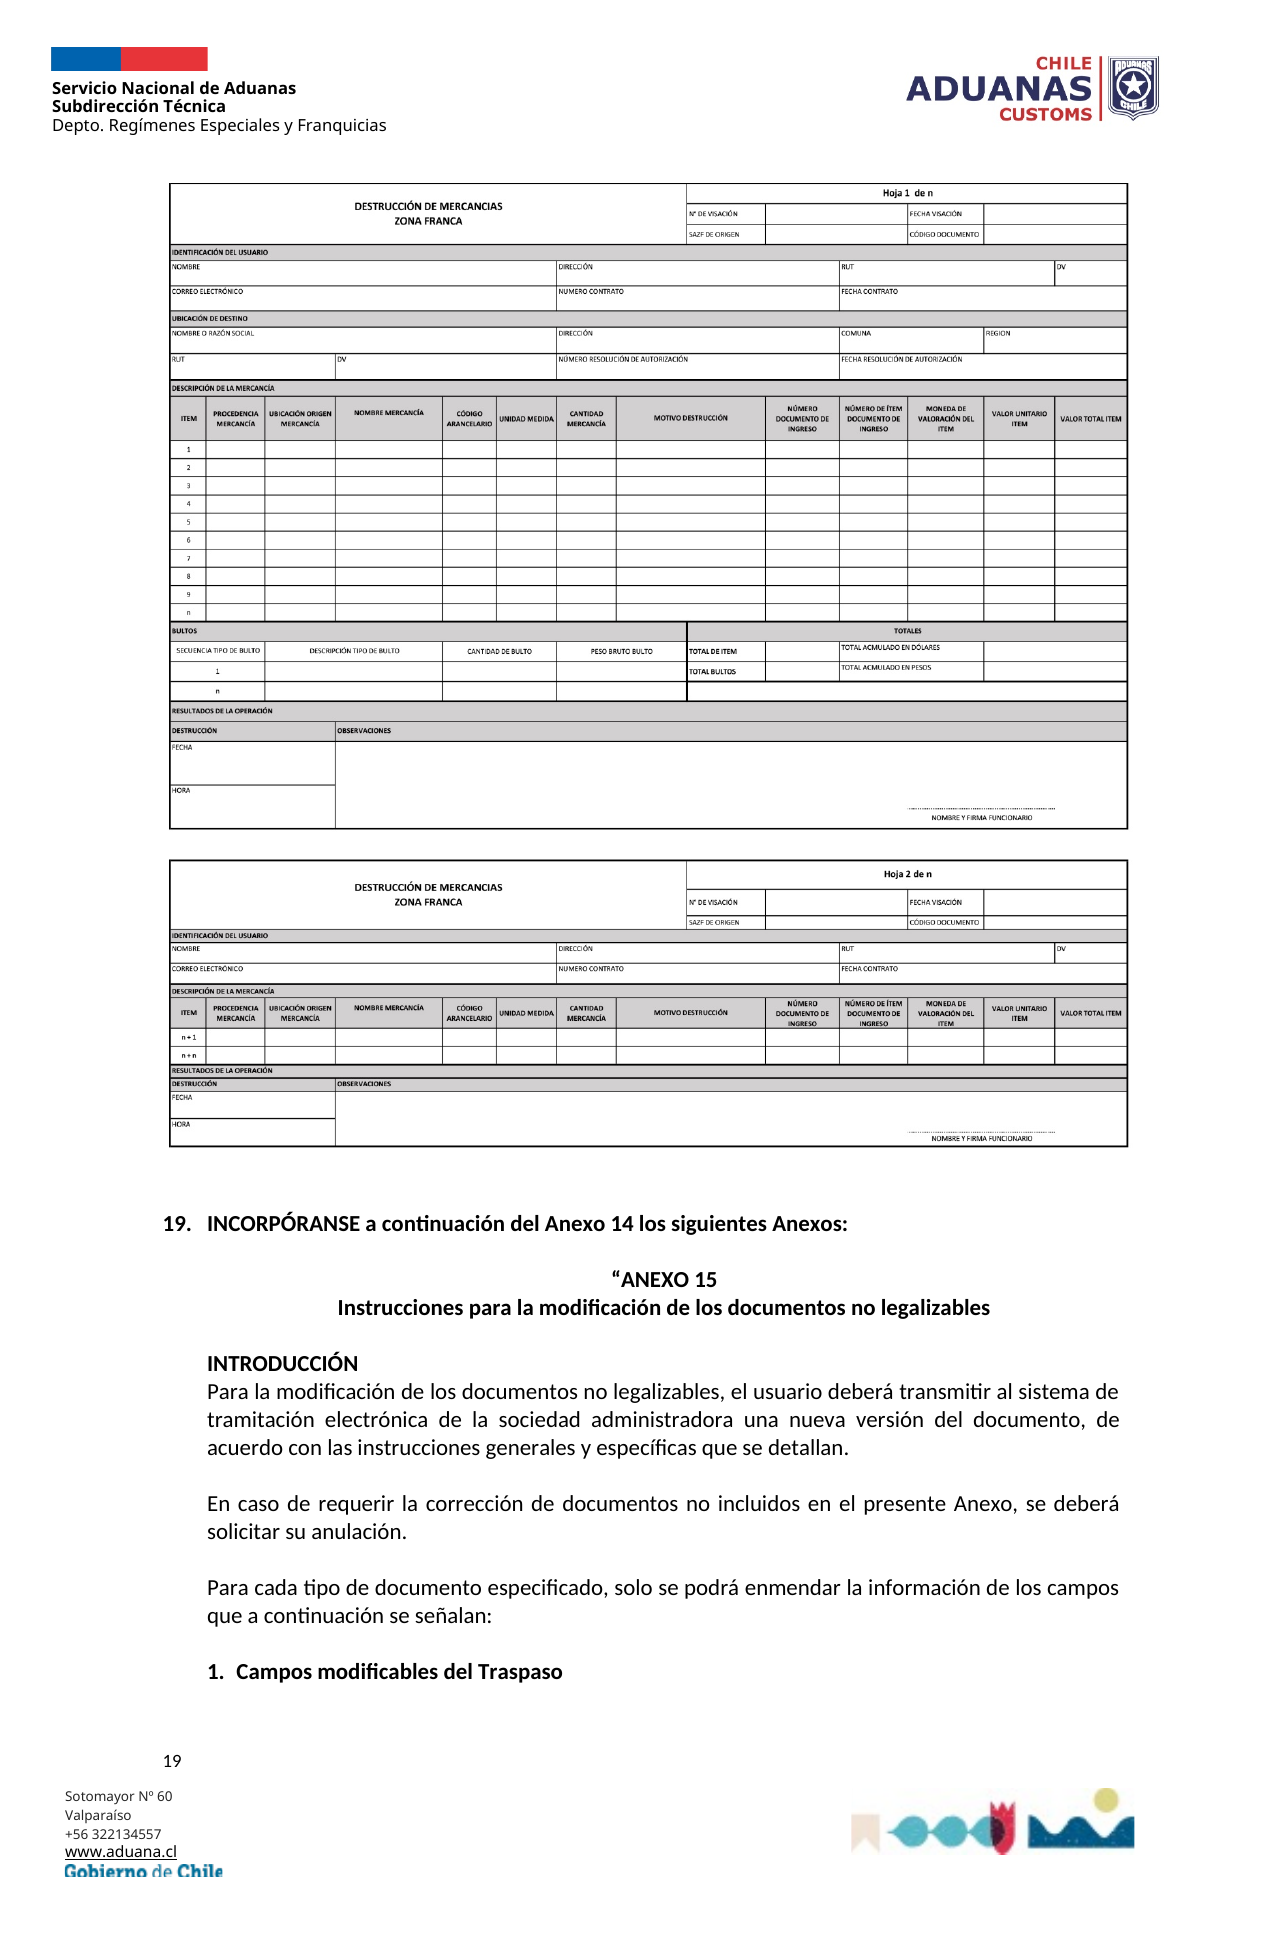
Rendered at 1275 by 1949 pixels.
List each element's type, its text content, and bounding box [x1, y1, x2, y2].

list INCORPÓRANSE a continuación del Anexo 14 los siguientes Anexos: [162, 1209, 1121, 1237]
list Campos modificables del Traspaso [207, 1657, 1121, 1685]
text INTRODUCCIÓN [207, 1349, 1121, 1377]
text En caso de requerir la corrección de documentos no incluidos en el presente Anexo, se deberá solicitar su anulación. [207, 1489, 1121, 1545]
text “ANEXO 15 [207, 1265, 1121, 1293]
picture [851, 1788, 1135, 1855]
text Para cada tipo de documento especificado, solo se podrá enmendar la información de los campos que a continuación se señalan: [207, 1573, 1121, 1629]
text Para la modificación de los documentos no legalizables, el usuario deberá transmitir al sistema de tramitación electrónica de la sociedad administradora una nueva versión del documento, de acuerdo con las instrucciones generales y específicas que se detallan. [207, 1377, 1121, 1461]
picture [904, 50, 1164, 131]
picture [162, 177, 1137, 1152]
text Instrucciones para la modificación de los documentos no legalizables [207, 1293, 1121, 1321]
